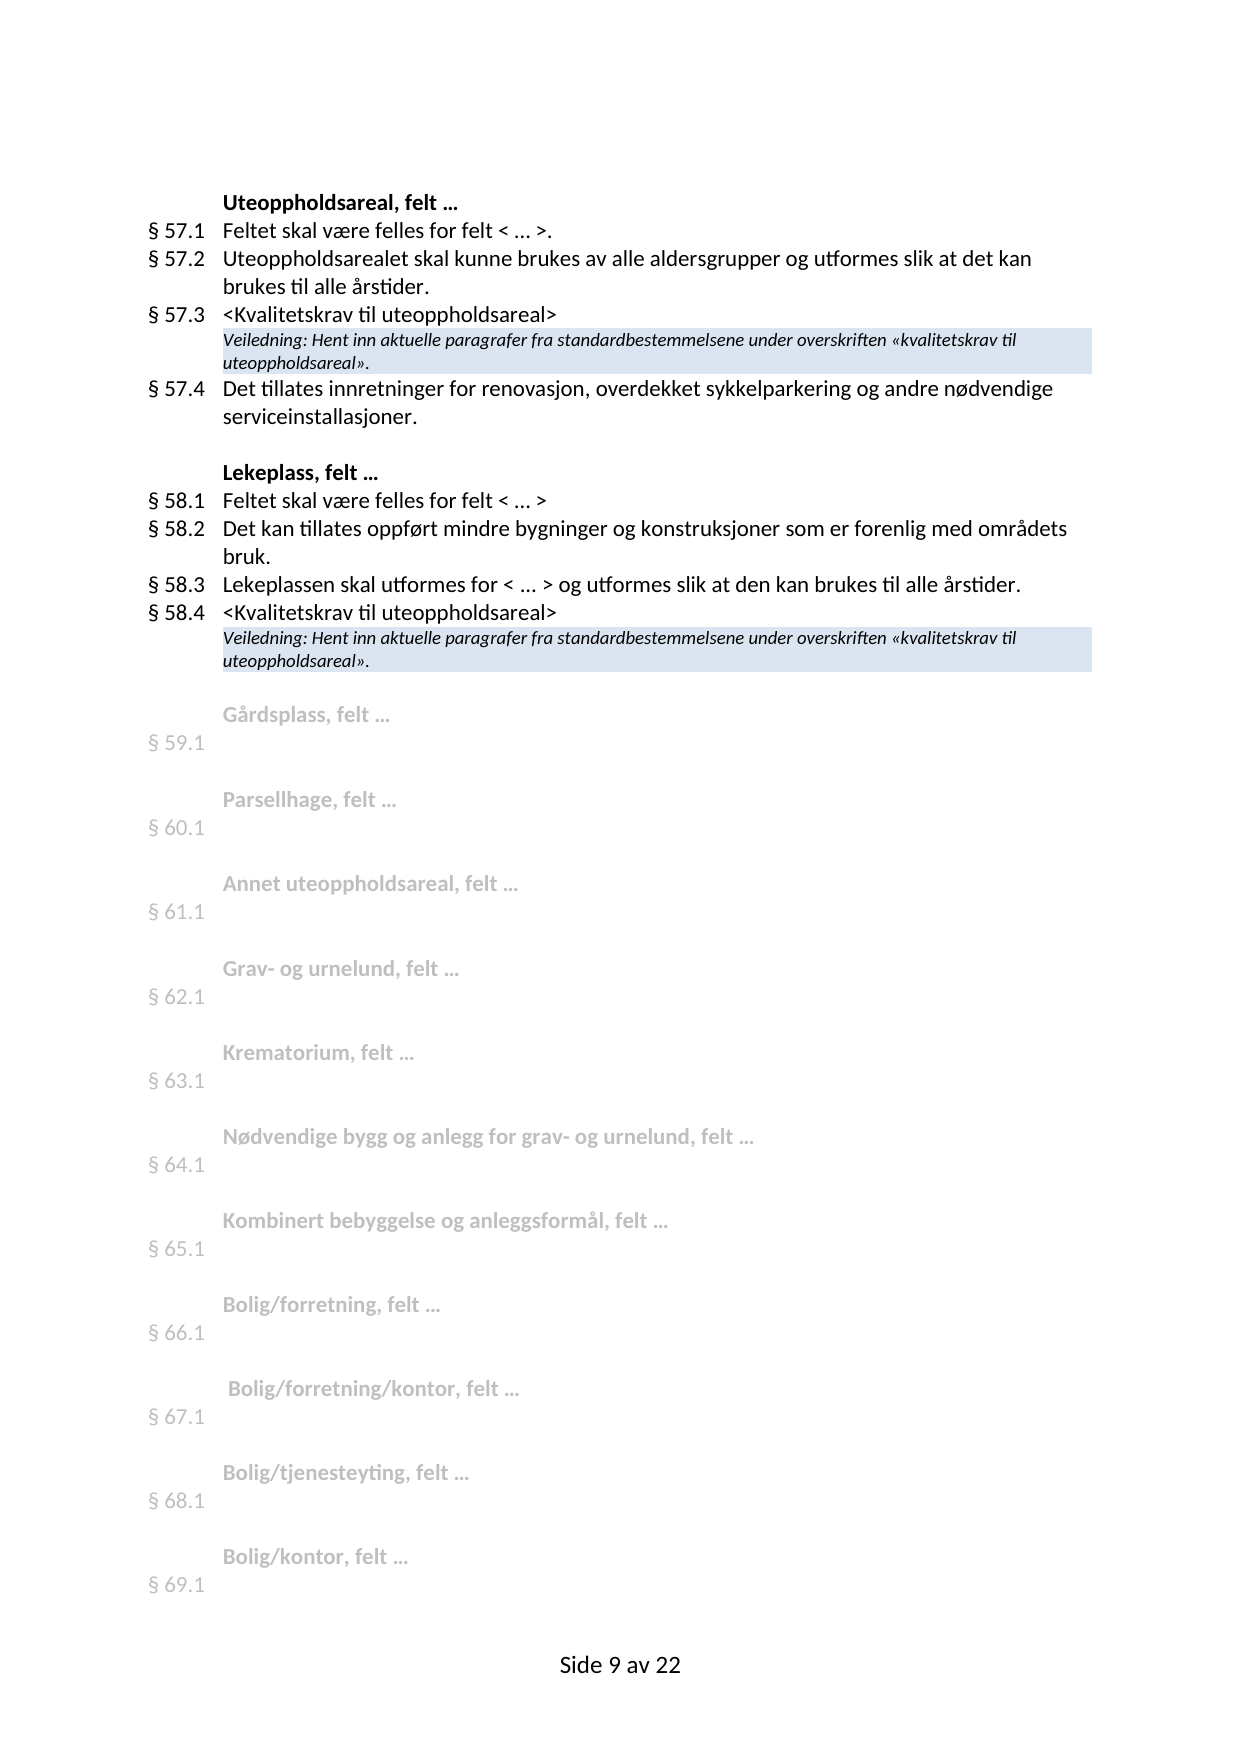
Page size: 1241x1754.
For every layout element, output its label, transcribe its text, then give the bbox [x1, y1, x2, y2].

list Kombinert bebyggelse og anleggsformål, felt … [148, 1206, 1092, 1234]
list Parsellhage, felt … [148, 785, 1092, 813]
list Nødvendige bygg og anlegg for grav- og urnelund, felt … [148, 1122, 1092, 1150]
list Bolig/forretning/kontor, felt … [148, 1374, 1092, 1402]
text Veiledning: Hent inn aktuelle paragrafer fra standardbestemmelsene under overskriften «kvalitetskrav til uteoppholdsareal». [223, 627, 1092, 672]
list Lekeplass, felt … [148, 458, 1092, 486]
list Det tillates innretninger for renovasjon, overdekket sykkelparkering og andre nødvendige serviceinstallasjoner. [148, 374, 1092, 430]
list <Kvalitetskrav til uteoppholdsareal> [148, 301, 1092, 328]
list <Kvalitetskrav til uteoppholdsareal> [148, 598, 1092, 627]
list Gårdsplass, felt … [148, 700, 1092, 728]
list Uteoppholdsarealet skal kunne brukes av alle aldersgrupper og utformes slik at det kan brukes til alle årstider. [148, 244, 1092, 301]
list Annet uteoppholdsareal, felt … [148, 869, 1092, 897]
list Feltet skal være felles for felt < … >. [148, 216, 1092, 244]
list Bolig/kontor, felt … [148, 1542, 1092, 1571]
list Bolig/tjenesteyting, felt … [148, 1458, 1092, 1486]
list Feltet skal være felles for felt < … > [148, 486, 1092, 514]
list Bolig/forretning, felt … [148, 1290, 1092, 1318]
list Lekeplassen skal utformes for < ... > og utformes slik at den kan brukes til alle årstider. [148, 571, 1092, 598]
list Det kan tillates oppført mindre bygninger og konstruksjoner som er forenlig med områdets bruk. [148, 514, 1092, 571]
list Krematorium, felt … [148, 1038, 1092, 1066]
list Uteoppholdsareal, felt … [148, 188, 1092, 216]
list Grav- og urnelund, felt … [148, 954, 1092, 982]
text Veiledning: Hent inn aktuelle paragrafer fra standardbestemmelsene under overskriften «kvalitetskrav til uteoppholdsareal». [223, 328, 1092, 374]
